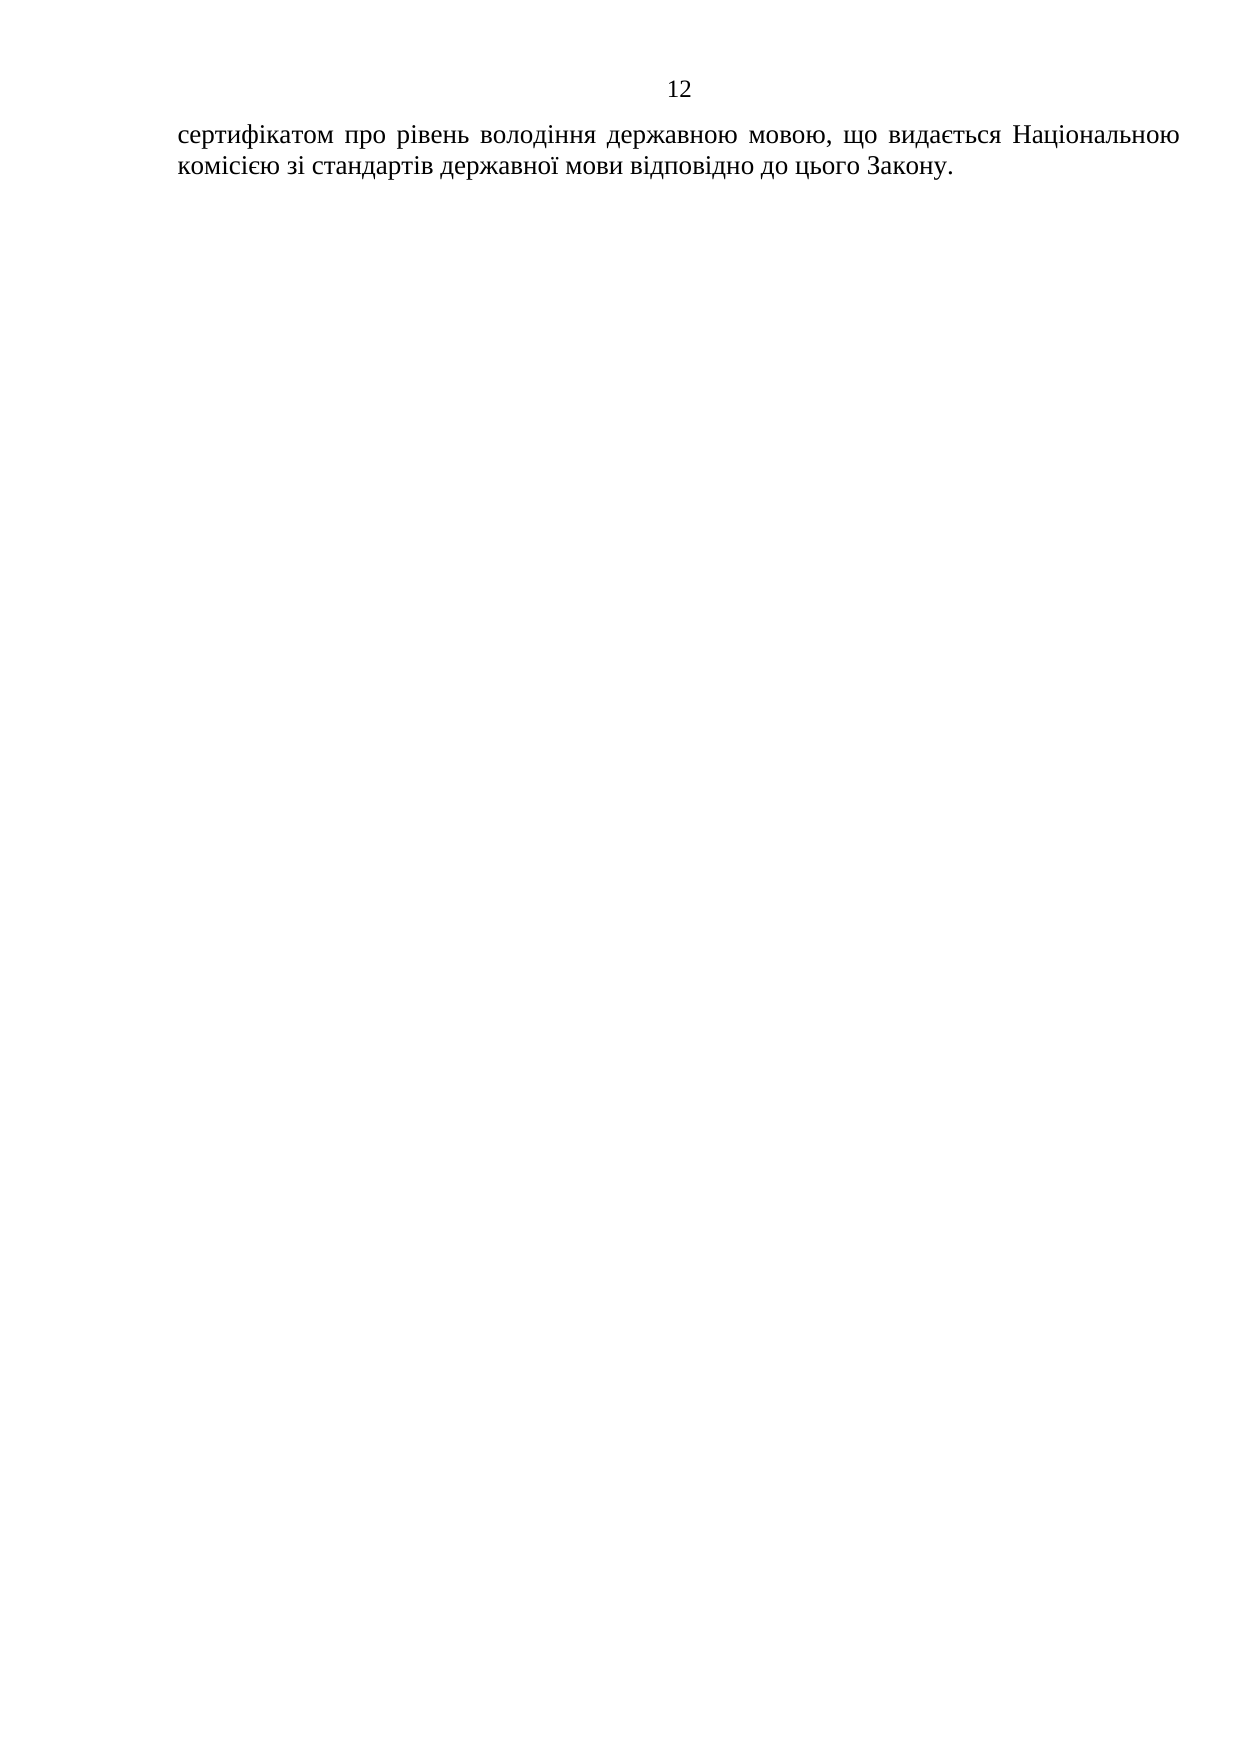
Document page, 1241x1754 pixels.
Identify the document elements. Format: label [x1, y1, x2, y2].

list [177, 118, 1181, 180]
